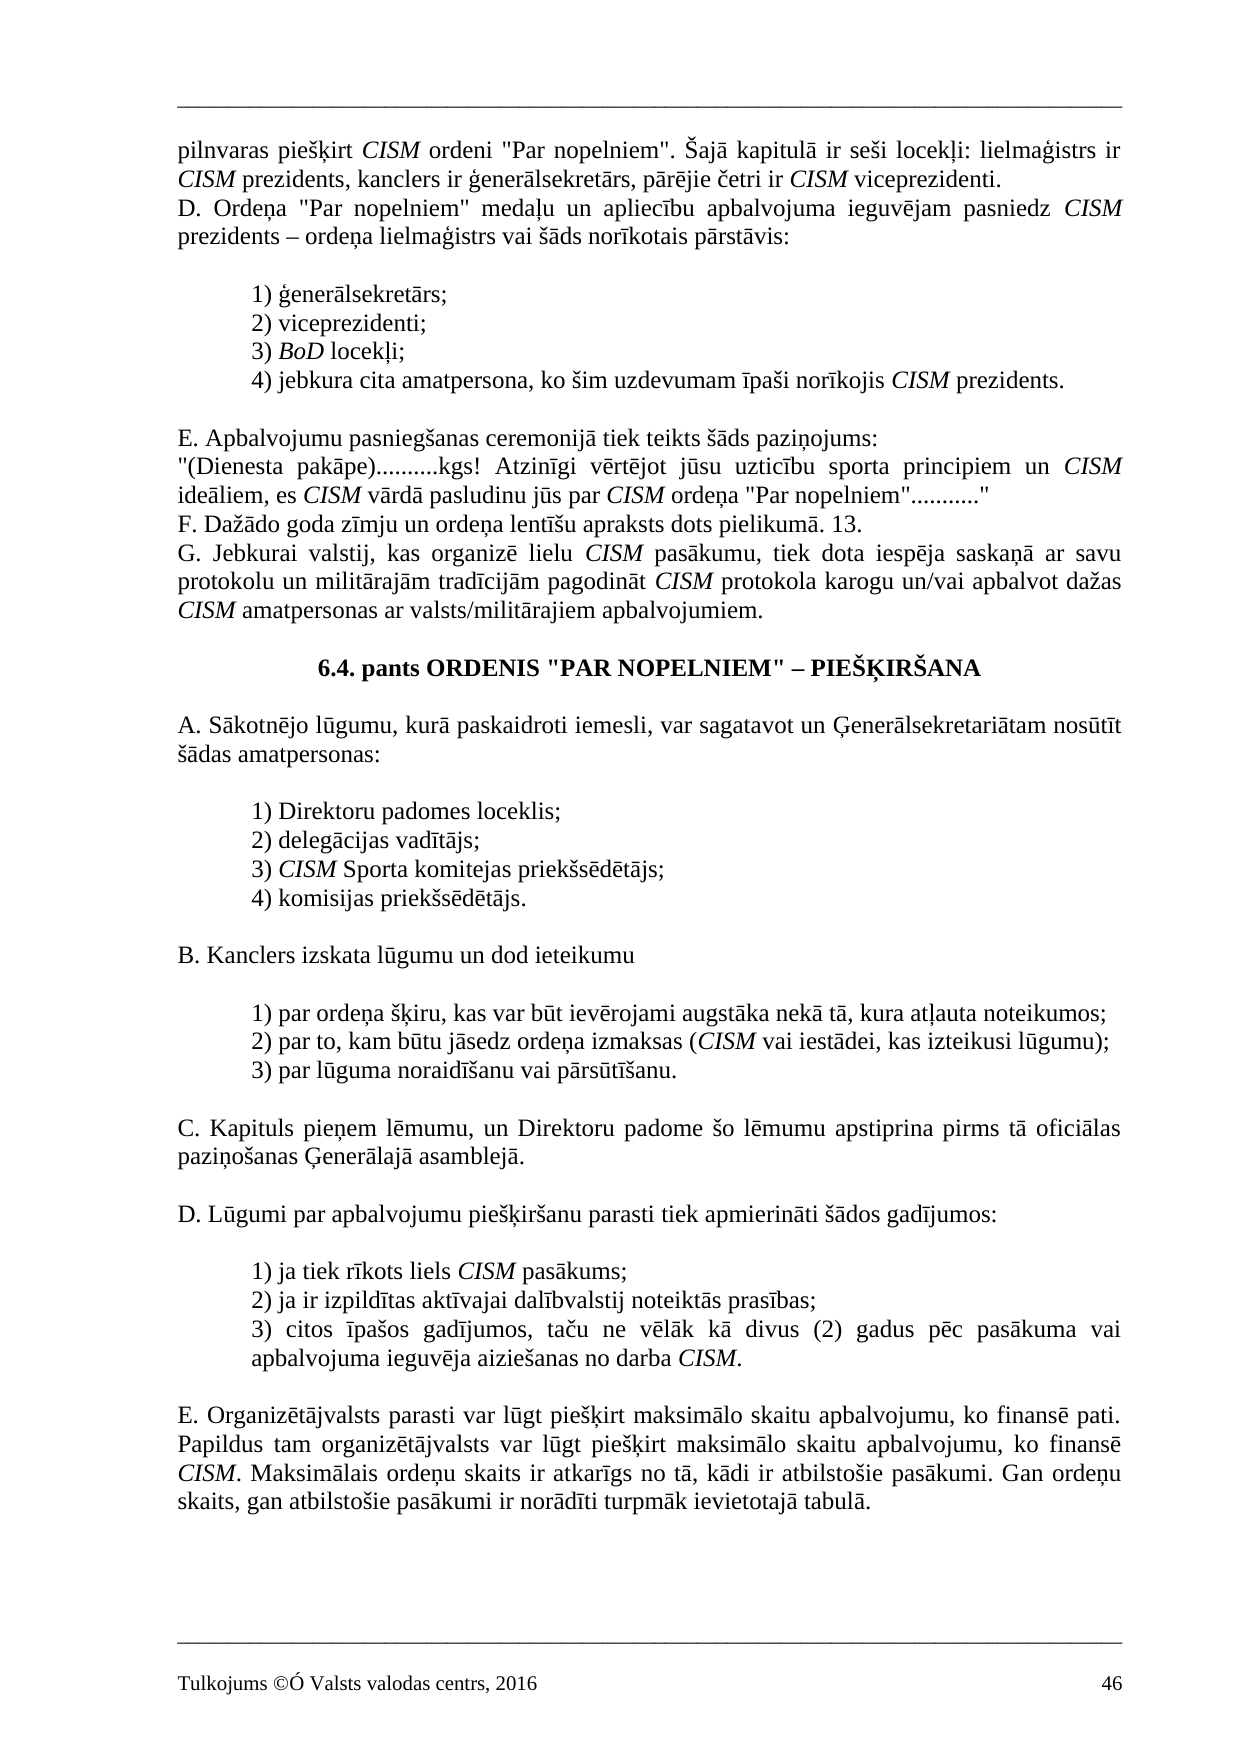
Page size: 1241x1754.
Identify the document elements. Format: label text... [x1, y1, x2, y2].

text 3) CISM Sporta komitejas priekšsēdētājs; [251, 854, 1122, 883]
text C. Kapituls pieņem lēmumu, un Direktoru padome šo lēmumu apstiprina pirms tā oficiālas paziņošanas Ģenerālajā asamblejā. [177, 1113, 1122, 1170]
subtitle 6.4. pants ORDENIS "PAR NOPELNIEM" – PIEŠĶIRŠANA [177, 653, 1122, 681]
text G. Jebkurai valstij, kas organizē lielu CISM pasākumu, tiek dota iespēja saskaņā ar savu protokolu un militārajām tradīcijām pagodināt CISM protokola karogu un/vai apbalvot dažas CISM amatpersonas ar valsts/militārajiem apbalvojumiem. [177, 538, 1122, 624]
text D. Ordeņa "Par nopelniem" medaļu un apliecību apbalvojuma ieguvējam pasniedz CISM prezidents – ordeņa lielmaģistrs vai šāds norīkotais pārstāvis: [177, 193, 1122, 250]
text "(Dienesta pakāpe)..........kgs! Atzinīgi vērtējot jūsu uzticību sporta principiem un CISM ideāliem, es CISM vārdā pasludinu jūs par CISM ordeņa "Par nopelniem"..........." [177, 451, 1122, 509]
text 3) citos īpašos gadījumos, taču ne vēlāk kā divus (2) gadus pēc pasākuma vai apbalvojuma ieguvēja aiziešanas no darba CISM. [251, 1314, 1122, 1371]
text 4) jebkura cita amatpersona, ko šim uzdevumam īpaši norīkojis CISM prezidents. [251, 365, 1122, 394]
text D. Lūgumi par apbalvojumu piešķiršanu parasti tiek apmierināti šādos gadījumos: [177, 1199, 1122, 1228]
text 1) Direktoru padomes loceklis; [251, 796, 1122, 825]
text 4) komisijas priekšsēdētājs. [251, 883, 1122, 911]
text F. Dažādo goda zīmju un ordeņa lentīšu apraksts dots pielikumā. 13. [177, 509, 1122, 538]
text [177, 135, 1122, 193]
text 2) par to, kam būtu jāsedz ordeņa izmaksas (CISM vai iestādei, kas izteikusi lūgumu); [251, 1026, 1122, 1055]
text 2) ja ir izpildītas aktīvajai dalībvalstij noteiktās prasības; [251, 1285, 1122, 1314]
text 2) delegācijas vadītājs; [251, 825, 1122, 854]
text 2) viceprezidenti; [251, 308, 1122, 336]
text E. Apbalvojumu pasniegšanas ceremonijā tiek teikts šāds paziņojums: [177, 423, 1122, 451]
text 3) par lūguma noraidīšanu vai pārsūtīšanu. [251, 1055, 1122, 1084]
text 1) ja tiek rīkots liels CISM pasākums; [251, 1256, 1122, 1285]
text A. Sākotnējo lūgumu, kurā paskaidroti iemesli, var sagatavot un Ģenerālsekretariātam nosūtīt šādas amatpersonas: [177, 710, 1122, 768]
text B. Kanclers izskata lūgumu un dod ieteikumu [177, 940, 1122, 969]
text 1) par ordeņa šķiru, kas var būt ievērojami augstāka nekā tā, kura atļauta noteikumos; [251, 998, 1122, 1026]
text 3) BoD locekļi; [251, 336, 1122, 365]
text 1) ģenerālsekretārs; [251, 279, 1122, 308]
text E. Organizētājvalsts parasti var lūgt piešķirt maksimālo skaitu apbalvojumu, ko finansē pati. Papildus tam organizētājvalsts var lūgt piešķirt maksimālo skaitu apbalvojumu, ko finansē CISM. Maksimālais ordeņu skaits ir atkarīgs no tā, kādi ir atbilstošie pasākumi. Gan ordeņu skaits, gan atbilstošie pasākumi ir norādīti turpmāk ievietotajā tabulā. [177, 1400, 1122, 1515]
